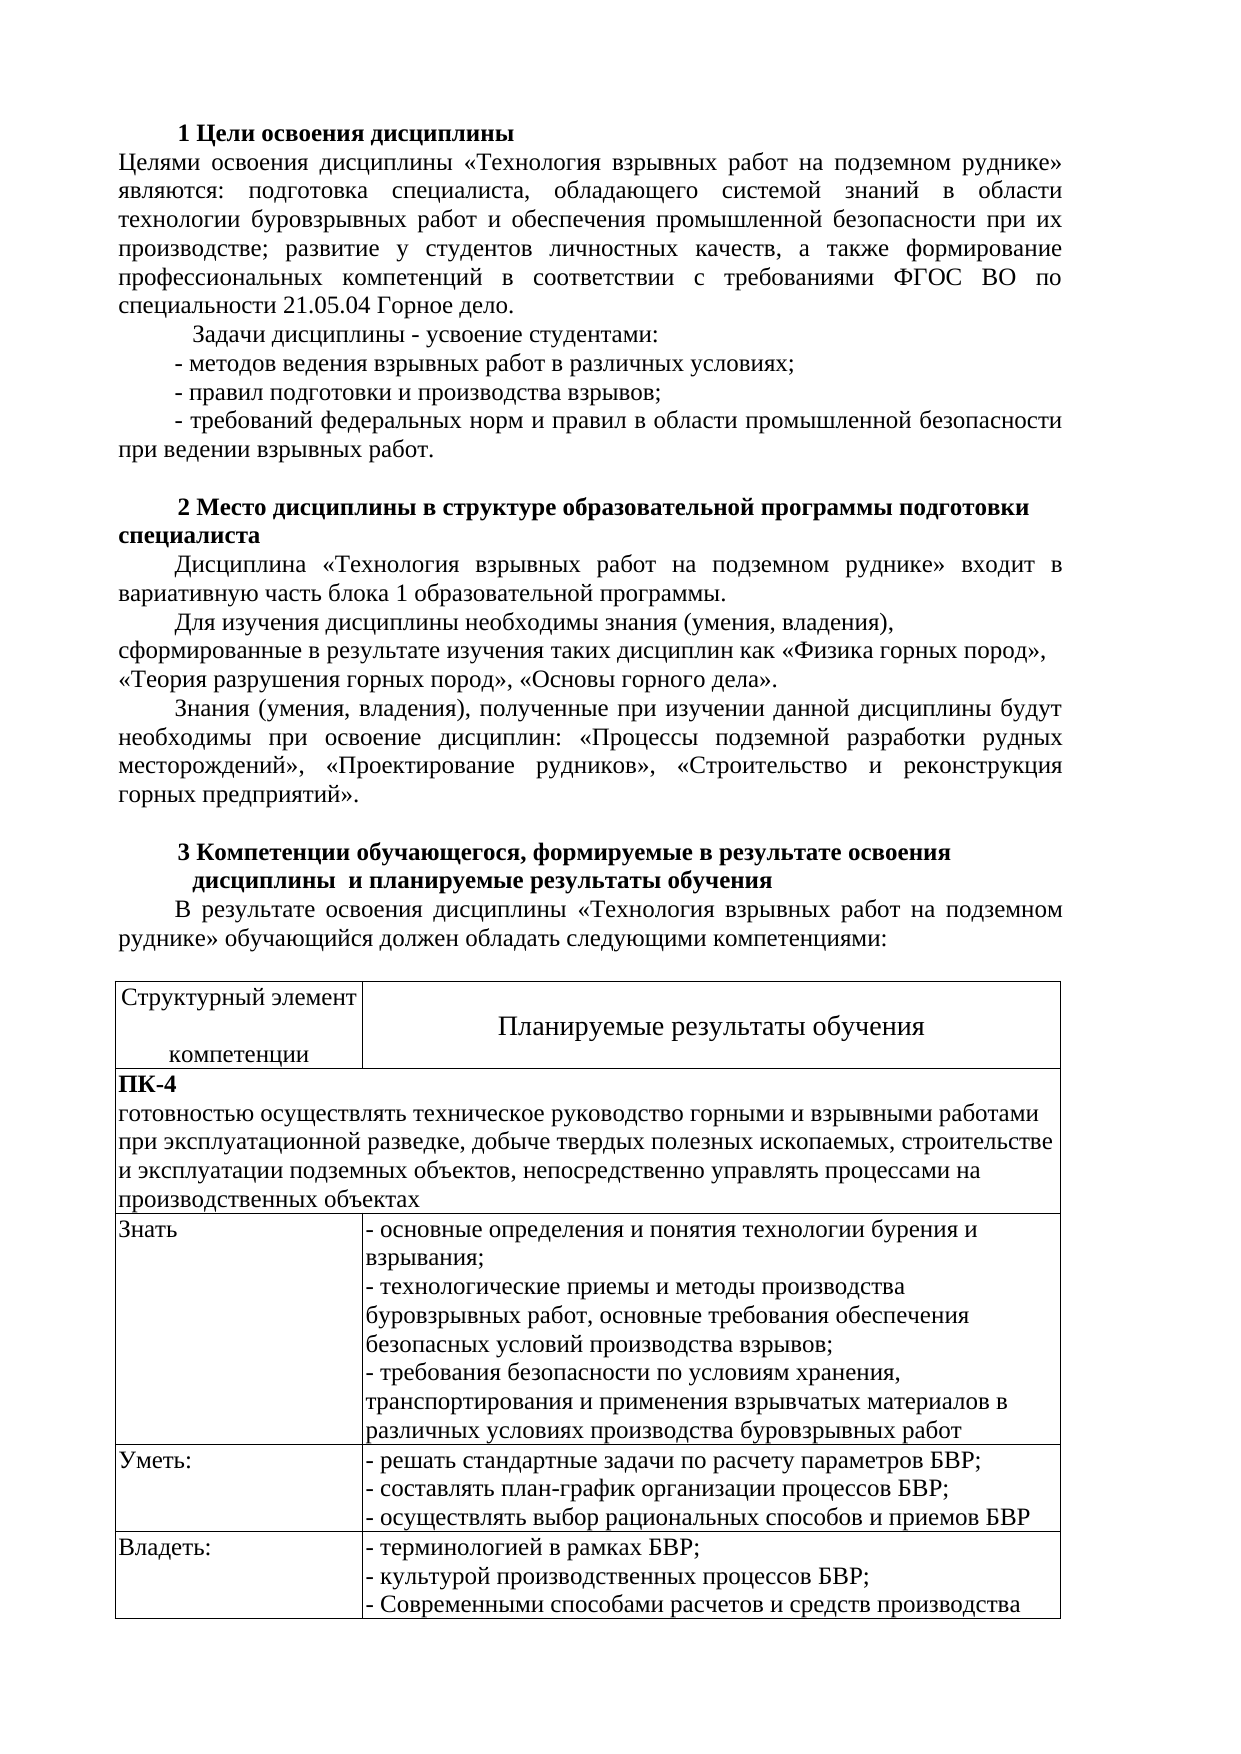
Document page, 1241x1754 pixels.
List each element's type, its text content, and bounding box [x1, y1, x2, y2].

text - методов ведения взрывных работ в различных условиях; [118, 348, 1063, 377]
table_cell Владеть: [116, 1532, 362, 1618]
text 1 Цели освоения дисциплины [118, 118, 1063, 147]
table_cell ПК-4 готовностью осуществлять техническое руководство горными и взрывными работами при эксплуатационной разведке, добыче твердых полезных ископаемых, строительстве и эксплуатации подземных объектов, непосредственно управлять процессами на производственных объектах [116, 1069, 1060, 1213]
text - правил подготовки и производства взрывов; [118, 377, 1063, 406]
table_cell Уметь: [116, 1445, 362, 1531]
table_cell - основные определения и понятия технологии бурения и взрывания; - технологические приемы и методы производства буровзрывных работ, основные требования обеспечения безопасных условий производства взрывов; - требования безопасности по условиям хранения, транспортирования и применения взрывчатых материалов в различных условиях производства буровзрывных работ [363, 1214, 1060, 1444]
table_cell - решать стандартные задачи по расчету параметров БВР; - составлять план-график организации процессов БВР; - осуществлять выбор рациональных способов и приемов БВР [363, 1445, 1060, 1531]
table_cell Знать [116, 1214, 362, 1444]
text - требований федеральных норм и правил в области промышленной безопасности при ведении взрывных работ. [118, 406, 1063, 463]
table_header Планируемые результаты обучения [363, 982, 1060, 1068]
text В результате освоения дисциплины «Технология взрывных работ на подземном руднике» обучающийся должен обладать следующими компетенциями: [118, 894, 1063, 952]
table_header Структурный элемент компетенции [116, 982, 362, 1068]
text Знания (умения, владения), полученные при изучении данной дисциплины будут необходимы при освоение дисциплин: «Процессы подземной разработки рудных месторождений», «Проектирование рудников», «Строительство и реконструкция горных предприятий». [118, 693, 1063, 808]
text 3 Компетенции обучающегося, формируемые в результате освоения дисциплины и планируемые результаты обучения [177, 837, 1063, 894]
table_cell - терминологией в рамках БВР; - культурой производственных процессов БВР; - Современными способами расчетов и средств производства БВР [363, 1532, 1060, 1618]
text Задачи дисциплины - усвоение студентами: [118, 319, 1063, 348]
text Дисциплина «Технология взрывных работ на подземном руднике» входит в вариативную часть блока 1 образовательной программы. [118, 549, 1063, 607]
text 2 Место дисциплины в структуре образовательной программы подготовки специалиста [118, 492, 1063, 549]
text Для изучения дисциплины необходимы знания (умения, владения), сформированные в результате изучения таких дисциплин как «Физика горных пород», «Теория разрушения горных пород», «Основы горного дела». [118, 607, 1063, 693]
text Целями освоения дисциплины «Технология взрывных работ на подземном руднике» являются: подготовка специалиста, обладающего системой знаний в области технологии буровзрывных работ и обеспечения промышленной безопасности при их производстве; развитие у студентов личностных качеств, а также формирование профессиональных компетенций в соответствии с требованиями ФГОС ВО по специальности 21.05.04 Горное дело. [118, 147, 1063, 319]
